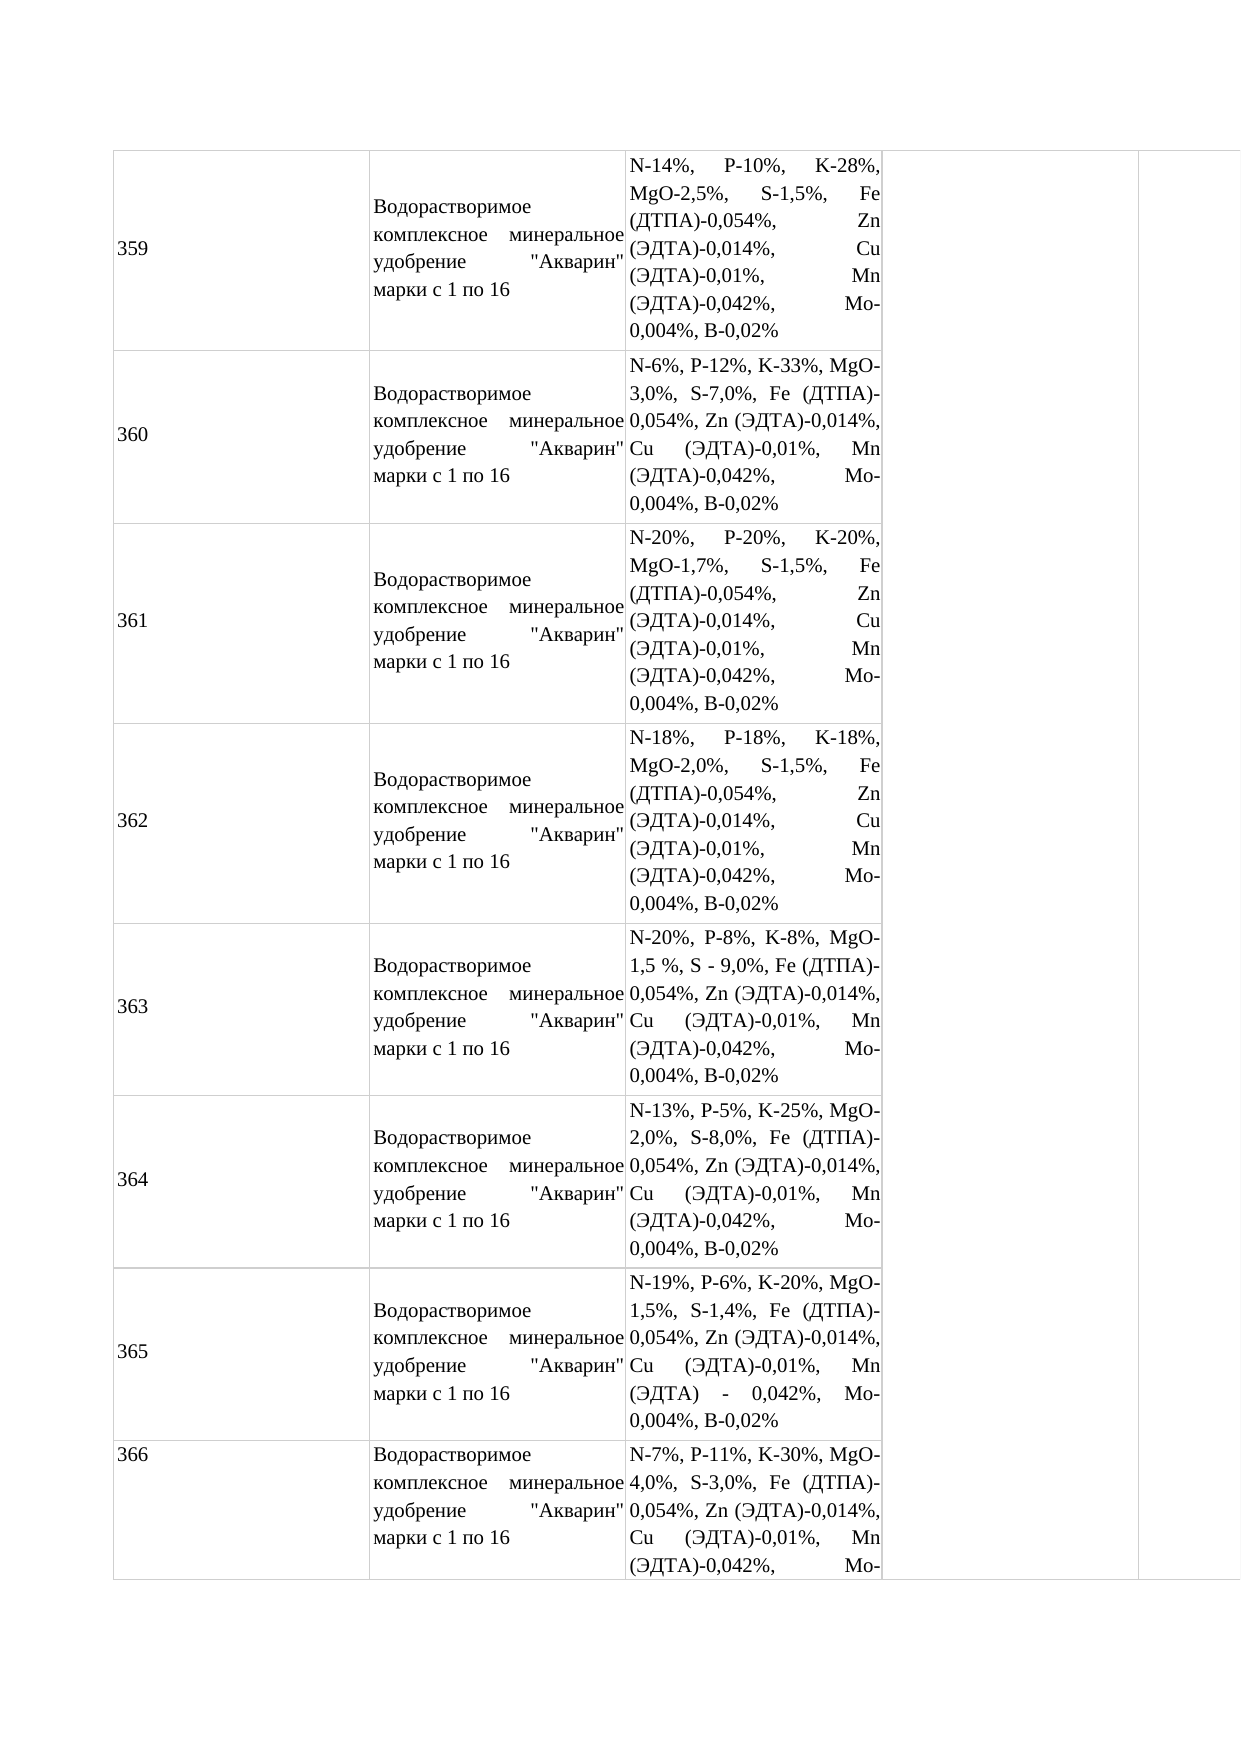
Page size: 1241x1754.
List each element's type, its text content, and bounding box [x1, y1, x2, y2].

table_cell N-20%, P-20%, K-20%, MgO-1,7%, S-1,5%, Fe (ДТПА)-0,054%, Zn (ЭДТА)-0,014%, Cu (ЭДТА)-0,01%, Mn (ЭДТА)-0,042%, Мо-0,004%, В-0,02% [626, 524, 881, 722]
table_cell 364 [114, 1096, 369, 1267]
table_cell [370, 151, 625, 350]
table_cell N-13%, P-5%, K-25%, MgO-2,0%, S-8,0%, Fe (ДТПА)-0,054%, Zn (ЭДТА)-0,014%, Cu (ЭДТА)-0,01%, Mn (ЭДТА)-0,042%, Мо-0,004%, В-0,02% [626, 1096, 881, 1267]
table_cell N-14%, P-10%, K-28%, MgO-2,5%, S-1,5%, Fe (ДТПА)-0,054%, Zn (ЭДТА)-0,014%, Cu (ЭДТА)-0,01%, Mn (ЭДТА)-0,042%, Мо-0,004%, В-0,02% [626, 151, 881, 350]
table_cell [370, 1441, 625, 1578]
table_cell Водорастворимое комплексное минеральное удобрение "Акварин" марки с 1 по 16 [370, 1269, 625, 1439]
table_cell Водорастворимое комплексное минеральное удобрение "Акварин" марки с 1 по 16 [370, 724, 625, 922]
table_cell 366 [114, 1441, 369, 1578]
table_cell 359 [114, 151, 369, 350]
table_cell 363 [114, 924, 369, 1095]
table_cell 362 [114, 724, 369, 922]
table_cell N-6%, P-12%, K-33%, MgO-3,0%, S-7,0%, Fe (ДТПА)-0,054%, Zn (ЭДТА)-0,014%, Cu (ЭДТА)-0,01%, Mn (ЭДТА)-0,042%, Мо-0,004%, В-0,02% [626, 351, 881, 522]
table_cell N-20%, P-8%, K-8%, MgO-1,5 %, S - 9,0%, Fe (ДТПА)-0,054%, Zn (ЭДТА)-0,014%, Cu (ЭДТА)-0,01%, Mn (ЭДТА)-0,042%, Мо-0,004%, В-0,02% [626, 924, 881, 1095]
table_cell Водорастворимое комплексное минеральное удобрение "Акварин" марки с 1 по 16 [370, 1096, 625, 1267]
table_cell Водорастворимое комплексное минеральное удобрение "Акварин" марки с 1 по 16 [370, 351, 625, 522]
table_cell N-18%, P-18%, K-18%, MgO-2,0%, S-1,5%, Fe (ДТПА)-0,054%, Zn (ЭДТА)-0,014%, Cu (ЭДТА)-0,01%, Mn (ЭДТА)-0,042%, Мо-0,004%, В-0,02% [626, 724, 881, 922]
table_cell Водорастворимое комплексное минеральное удобрение "Акварин" марки с 1 по 16 [370, 924, 625, 1095]
table_cell N-19%, P-6%, K-20%, MgO-1,5%, S-1,4%, Fe (ДТПА)-0,054%, Zn (ЭДТА)-0,014%, Cu (ЭДТА)-0,01%, Mn (ЭДТА) - 0,042%, Мо-0,004%, В-0,02% [626, 1269, 881, 1439]
table_cell 361 [114, 524, 369, 722]
table_cell Водорастворимое комплексное минеральное удобрение "Акварин" марки с 1 по 16 [370, 524, 625, 722]
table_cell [626, 1441, 881, 1578]
table_cell 360 [114, 351, 369, 522]
table_cell 365 [114, 1269, 369, 1439]
